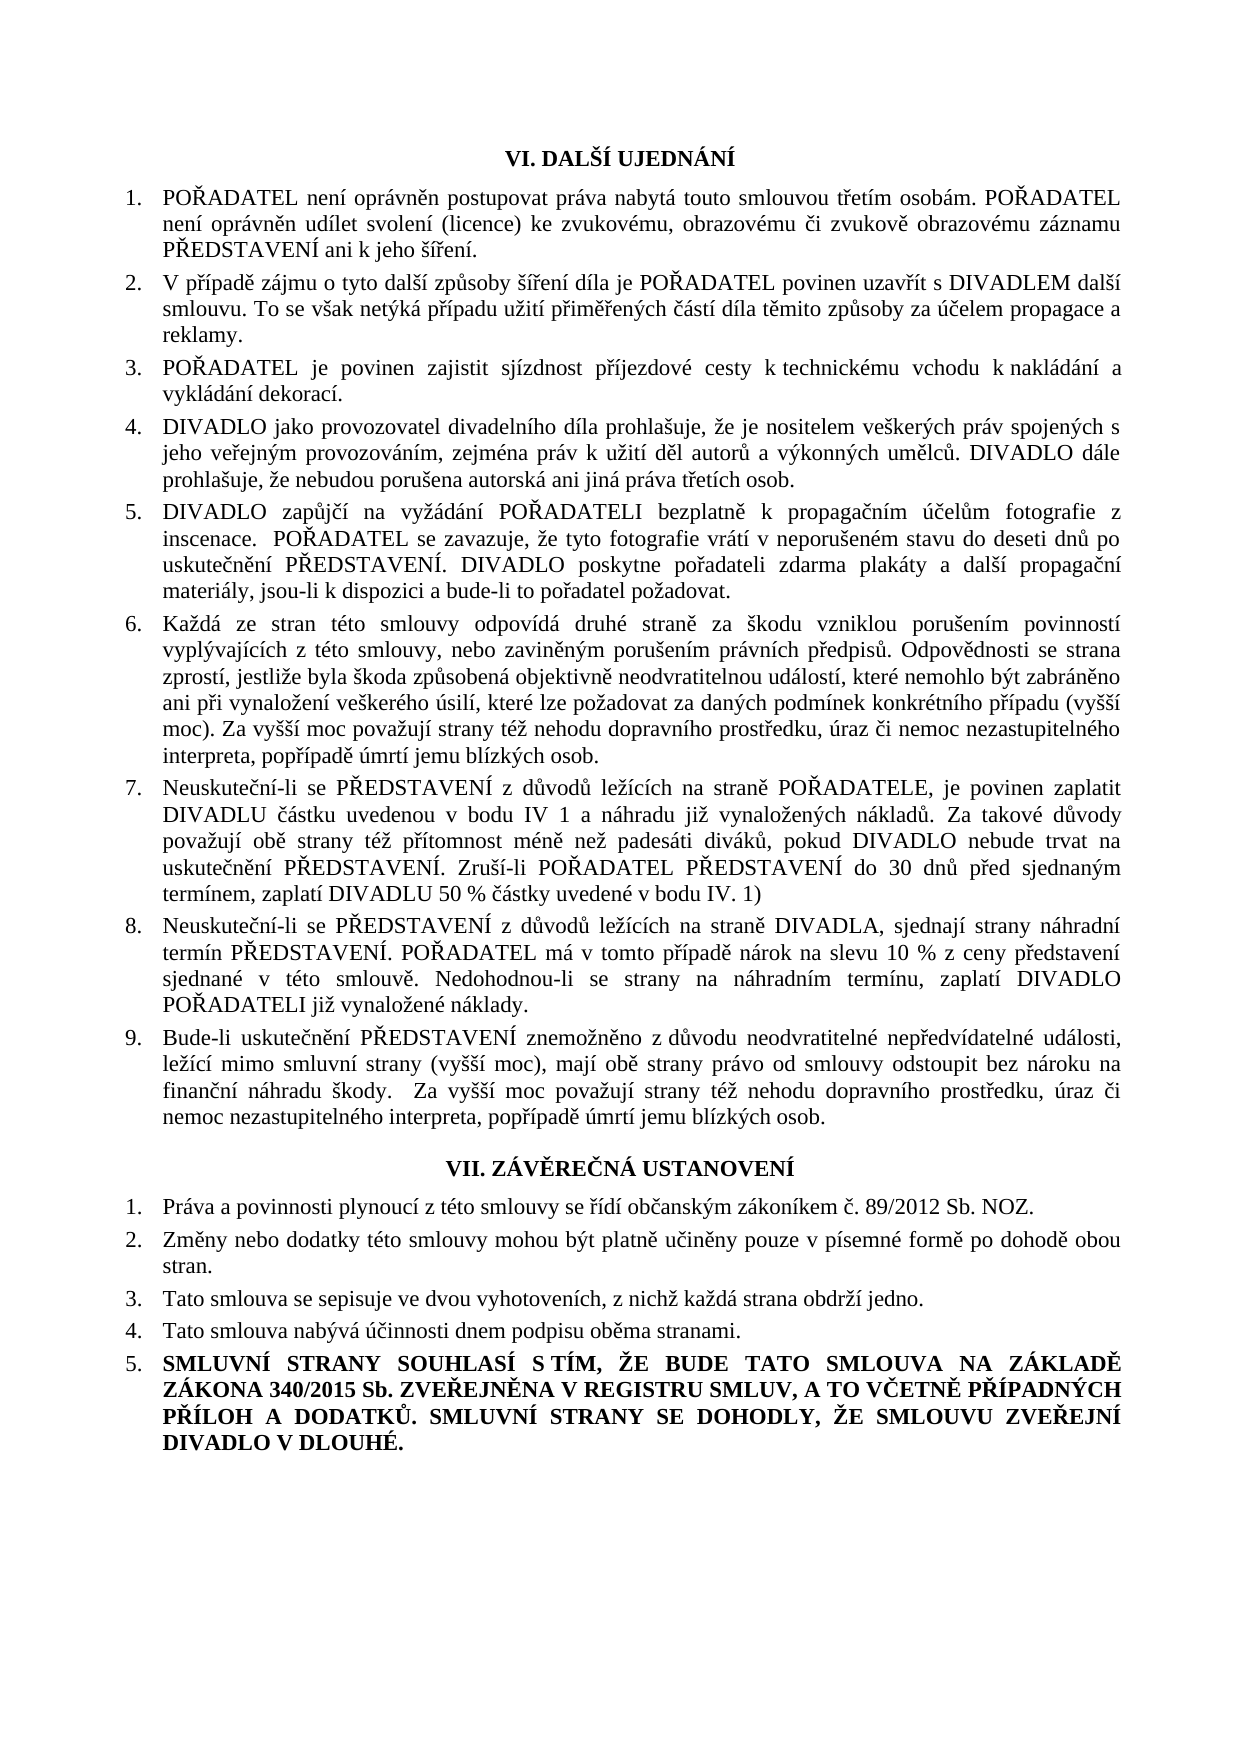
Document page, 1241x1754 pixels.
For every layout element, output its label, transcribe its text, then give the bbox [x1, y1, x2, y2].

list Tato smlouva se sepisuje ve dvou vyhotoveních, z nichž každá strana obdrží jedno. [125, 1285, 1122, 1311]
list Neuskuteční-li se PŘEDSTAVENÍ z důvodů ležících na straně POŘADATELE, je povinen zaplatit DIVADLU částku uvedenou v bodu IV náhradu již vynaložených nákladů. Za takové důvody považují obě strany též přítomnost méně než padesáti diváků, pokud DIVADLO nebude trvat na uskutečnění PŘEDSTAVENÍ. Zruší-li POŘADATEL PŘEDSTAVENÍ do 30 dnů před sjednaným termínem, zaplatí DIVADLU 50 % částky uvedené v bodu IV. 1) [125, 774, 1122, 906]
list V případě zájmu o tyto další způsoby šíření díla je POŘADATEL povinen uzavřít s DIVADLEM další smlouvu. To se však netýká případu užití přiměřených částí díla těmito způsoby za účelem propagace a reklamy. [125, 269, 1122, 348]
list Práva a povinnosti plynoucí z této smlouvy se řídí občanským zákoníkem č. 89/2012 Sb. NOZ. [125, 1193, 1122, 1220]
list POŘADATEL není oprávněn postupovat práva nabytá touto smlouvou třetím osobám. POŘADATEL není oprávněn udílet svolení (licence) ke zvukovému, obrazovému či zvukově obrazovému záznamu PŘEDSTAVENÍ ani k jeho šíření. [125, 183, 1122, 263]
list POŘADATEL je povinen zajistit sjízdnost příjezdové cesty k technickému vchodu k nakládání a vykládání dekorací. [125, 354, 1122, 407]
list Změny nebo dodatky této smlouvy mohou být platně učiněny pouze v písemné formě po dohodě obou stran. [125, 1226, 1122, 1279]
list Každá ze stran této smlouvy odpovídá druhé straně za škodu vzniklou porušením povinností vyplývajících z této smlouvy, nebo zaviněným porušením právních předpisů. Odpovědnosti se strana zprostí, jestliže byla škoda způsobená objektivně neodvratitelnou událostí, které nemohlo být zabráněno ani při vynaložení veškerého úsilí, které lze požadovat za daných podmínek konkrétního případu (vyšší moc). Za vyšší moc považují strany též nehodu dopravního prostředku, úraz či nemoc nezastupitelného interpreta, popřípadě úmrtí jemu blízkých osob. [125, 610, 1122, 768]
subtitle VI. DALŠÍ UJEDNÁNÍ [118, 145, 1122, 171]
subtitle VII. ZÁVĚREČNÁ USTANOVENÍ [118, 1154, 1122, 1181]
list Bude-li uskutečnění PŘEDSTAVENÍ znemožněno z důvodu neodvratitelné nepředvídatelné události, ležící mimo smluvní strany (vyšší moc), mají obě strany právo od smlouvy odstoupit bez nároku na finanční náhradu škody. Za vyšší moc považují strany též nehodu dopravního prostředku, úraz či nemoc nezastupitelného interpreta, popřípadě úmrtí jemu blízkých osob. [125, 1024, 1122, 1129]
list DIVADLO zapůjčí na vyžádání POŘADATELI bezplatně k propagačním účelům fotografie z inscenace. POŘADATEL se zavazuje, že tyto fotografie vrátí v neporušeném stavu do deseti dnů po uskutečnění PŘEDSTAVENÍ. Divadlo poskytne pořadateli zdarma plakáty a další propagační materiály, jsou-li k dispozici a bude-li to pořadatel požadovat. [125, 498, 1122, 604]
list Neuskuteční-li se PŘEDSTAVENÍ z důvodů ležících na straně DIVADLA, sjednají strany náhradní termín PŘEDSTAVENÍ. POŘADATEL má v tomto případě nárok na slevu 10 % z ceny představení sjednané v této smlouvě. Nedohodnou-li se strany na náhradním termínu, zaplatí DIVADLO POŘADATELI již vynaložené náklady. [125, 912, 1122, 1018]
list SMLUVNÍ STRANY SOUHLASÍ S TÍM, ŽE BUDE TATO SMLOUVA NA ZÁKLADĚ ZÁKONA 340/2015 Sb. ZVEŘEJNĚNA V REGISTRU SMLUV, A TO VČETNĚ PŘÍPADNÝCH PŘÍLOH A DODATKŮ. SMLUVNÍ STRANY SE DOHODLY, ŽE SMLOUVU ZVEŘEJNÍ DIVADLO V DLOUHÉ. [125, 1350, 1122, 1456]
list DIVADLO jako provozovatel divadelního díla prohlašuje, že je nositelem veškerých práv spojených s jeho veřejným provozováním, zejména práv k užití děl autorů a výkonných umělců. DIVADLO dále prohlašuje, že nebudou porušena autorská ani jiná práva třetích osob. [125, 413, 1122, 492]
list Tato smlouva nabývá účinnosti dnem podpisu oběma stranami. [125, 1318, 1122, 1344]
